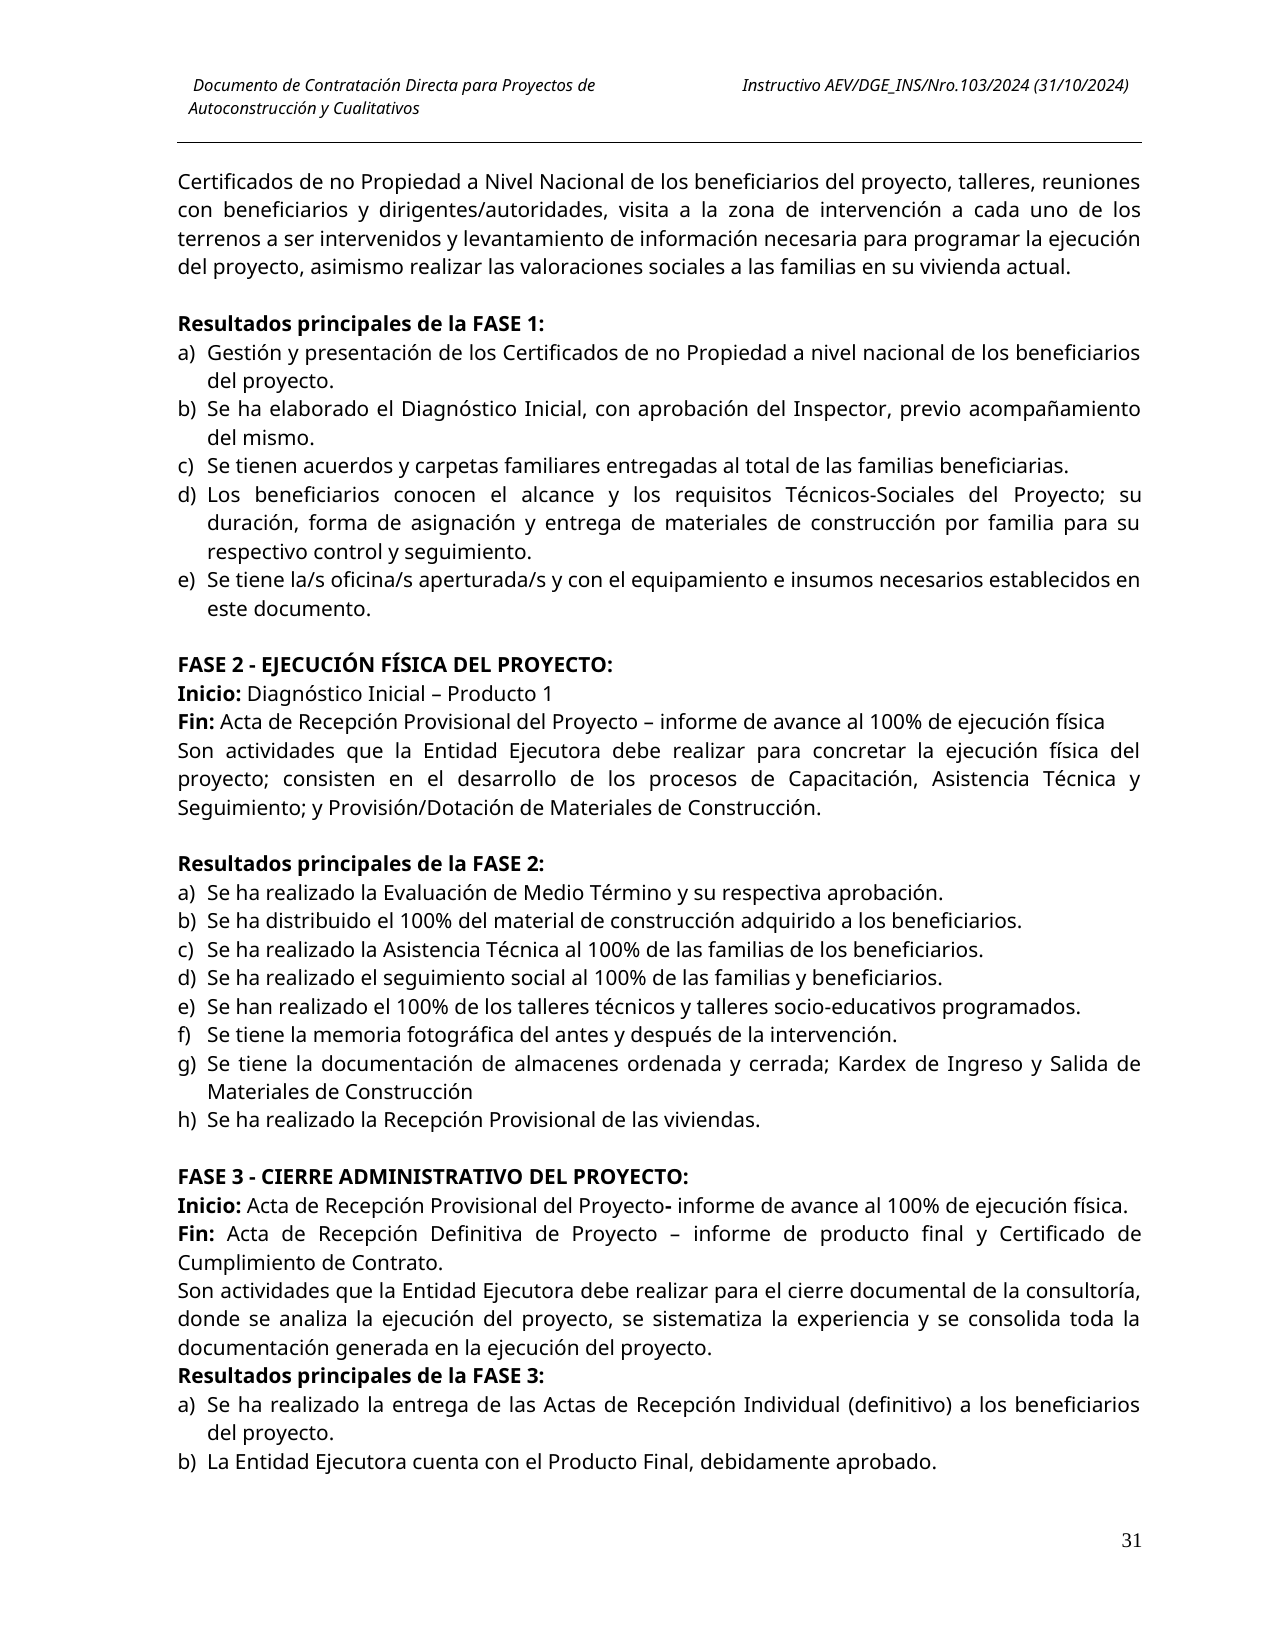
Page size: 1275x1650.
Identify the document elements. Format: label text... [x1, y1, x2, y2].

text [177, 167, 1142, 281]
list Se ha realizado la entrega de las Actas de Recepción Individual (definitivo) a los beneficiarios del proyecto. [177, 1390, 1142, 1447]
list Se tiene la memoria fotográfica del antes y después de la intervención. [177, 1020, 1142, 1049]
text FASE 3 - CIERRE ADMINISTRATIVO DEL PROYECTO: [177, 1162, 1142, 1191]
text Resultados principales de la FASE 3: [177, 1361, 1142, 1390]
list Se ha distribuido el 100% del material de construcción adquirido a los beneficiarios. [177, 906, 1142, 935]
text Fin: Acta de Recepción Provisional del Proyecto – informe de avance al 100% de ejecución física [177, 707, 1142, 736]
text Resultados principales de la FASE 1: [177, 309, 1142, 338]
list Se han realizado el 100% de los talleres técnicos y talleres socio-educativos programados. [177, 992, 1142, 1020]
list Se ha realizado la Evaluación de Medio Término y su respectiva aprobación. [177, 878, 1142, 906]
list Gestión y presentación de los Certificados de no Propiedad a nivel nacional de los beneficiarios del proyecto. [177, 338, 1142, 394]
text FASE 2 - EJECUCIÓN FÍSICA DEL PROYECTO: [177, 651, 1142, 679]
text Inicio: Diagnóstico Inicial – Producto 1 [177, 679, 1142, 707]
text Inicio: Acta de Recepción Provisional del Proyecto- informe de avance al 100% de ejecución física. [177, 1191, 1142, 1219]
list Se ha realizado el seguimiento social al 100% de las familias y beneficiarios. [177, 963, 1142, 992]
list Se ha realizado la Recepción Provisional de las viviendas. [177, 1106, 1142, 1134]
list Se tienen acuerdos y carpetas familiares entregadas al total de las familias beneficiarias. [177, 451, 1142, 480]
text Fin: Acta de Recepción Definitiva de Proyecto – informe de producto final y Certificado de Cumplimiento de Contrato. [177, 1219, 1142, 1276]
text Resultados principales de la FASE 2: [177, 849, 1142, 878]
list Se ha elaborado el Diagnóstico Inicial, con aprobación del Inspector, previo acompañamiento del mismo. [177, 394, 1142, 451]
list Se ha realizado la Asistencia Técnica al 100% de las familias de los beneficiarios. [177, 935, 1142, 963]
text Son actividades que la Entidad Ejecutora debe realizar para el cierre documental de la consultoría, donde se analiza la ejecución del proyecto, se sistematiza la experiencia y se consolida toda la documentación generada en la ejecución del proyecto. [177, 1276, 1142, 1361]
list Se tiene la documentación de almacenes ordenada y cerrada; Kardex de Ingreso y Salida de Materiales de Construcción [177, 1049, 1142, 1106]
list Los beneficiarios conocen el alcance y los requisitos Técnicos-Sociales del Proyecto; su duración, forma de asignación y entrega de materiales de construcción por familia para su respectivo control y seguimiento. [177, 480, 1142, 565]
list La Entidad Ejecutora cuenta con el Producto Final, debidamente aprobado. [177, 1447, 1142, 1475]
list Se tiene la/s oficina/s aperturada/s y con el equipamiento e insumos necesarios establecidos en este documento. [177, 565, 1142, 622]
text Son actividades que la Entidad Ejecutora debe realizar para concretar la ejecución física del proyecto; consisten en el desarrollo de los procesos de Capacitación, Asistencia Técnica y Seguimiento; y Provisión/Dotación de Materiales de Construcción. [177, 736, 1142, 821]
